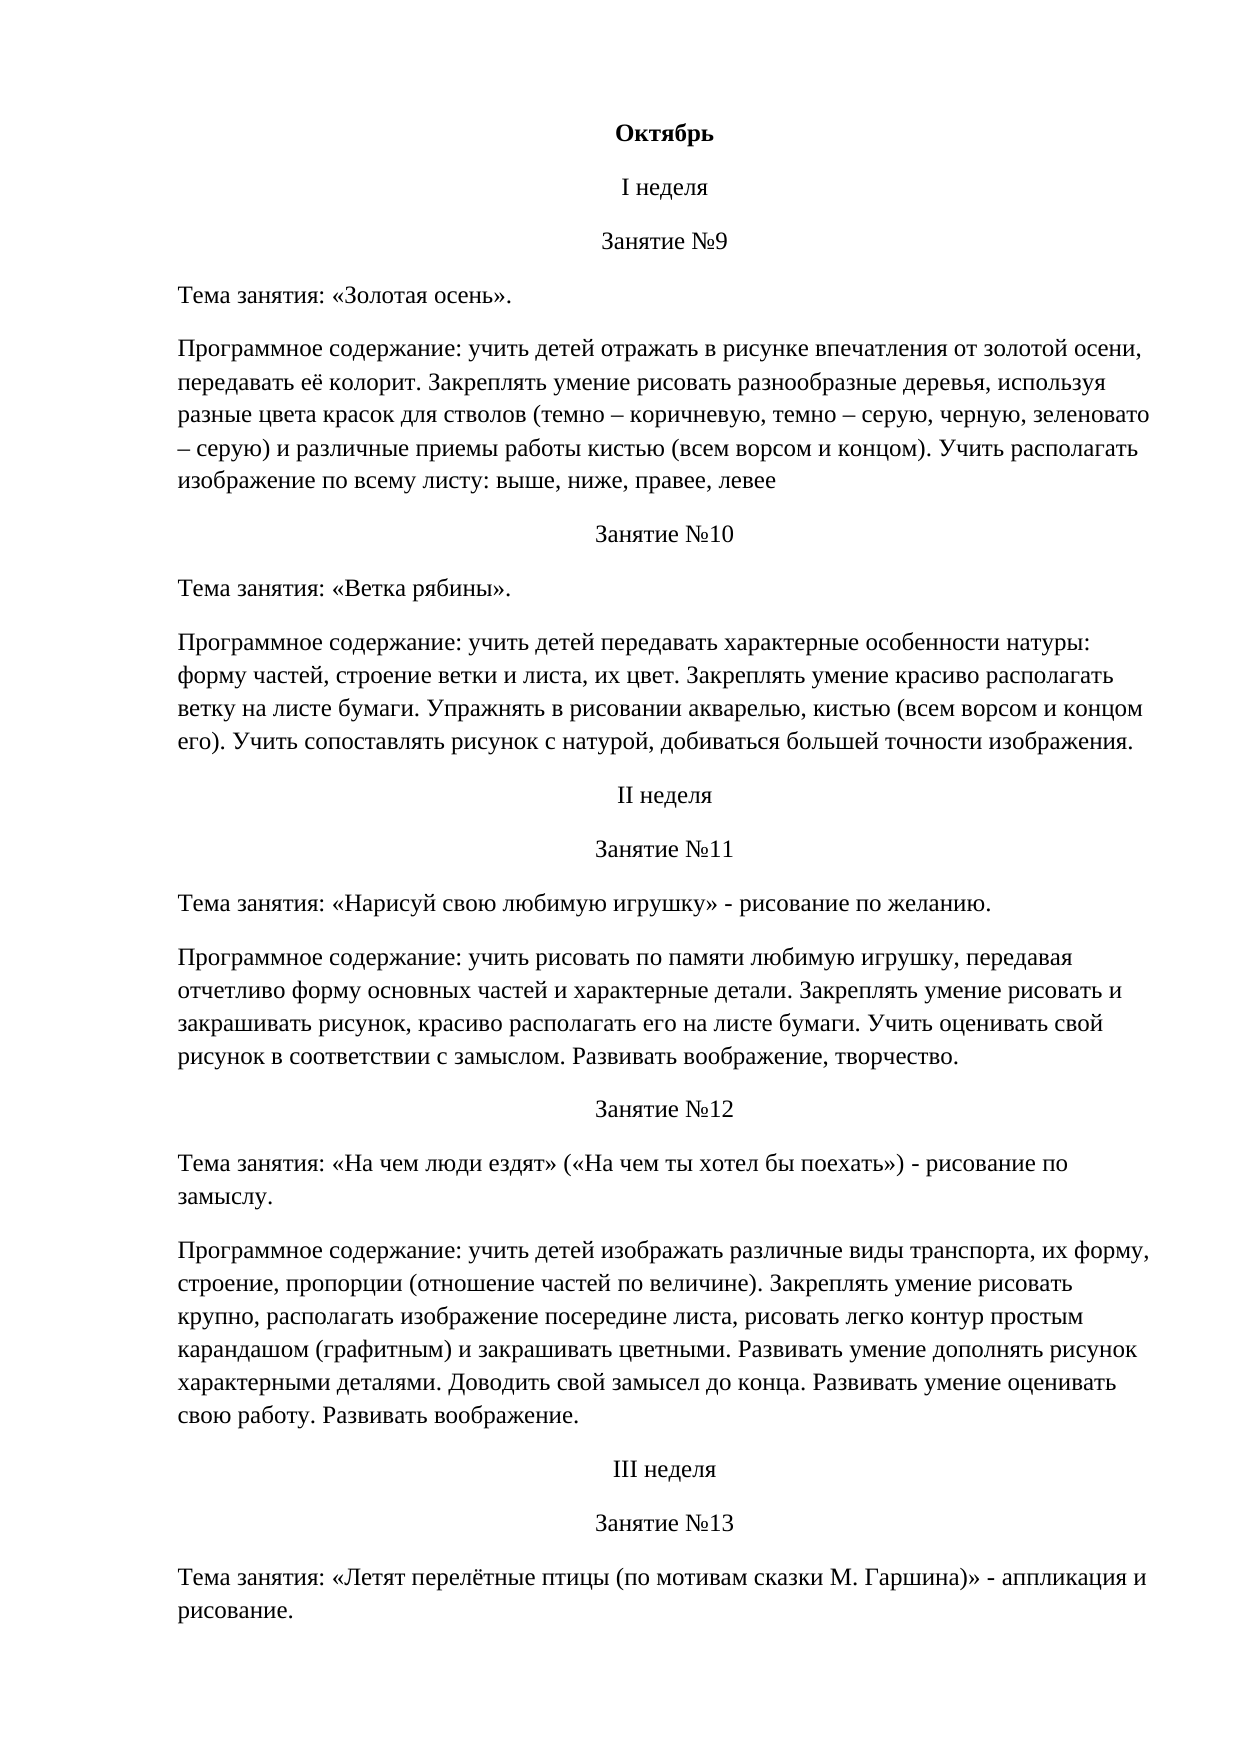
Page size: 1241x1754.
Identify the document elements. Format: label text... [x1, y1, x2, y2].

text Программное содержание: учить детей передавать характерные особенности натуры: форму частей, строение ветки и листа, их цвет. Закреплять умение красиво располагать ветку на листе бумаги. Упражнять в рисовании акварелью, кистью (всем ворсом и концом его). Учить сопоставлять рисунок с натурой, добиваться большей точности изображения. [177, 627, 1152, 755]
text Программное содержание: учить детей отражать в рисунке впечатления от золотой осени, передавать её колорит. Закреплять умение рисовать разнообразные деревья, используя разные цвета красок для стволов (темно – коричневую, темно – серую, черную, зеленовато – серую) и различные приемы работы кистью (всем ворсом и концом). Учить располагать изображение по всему листу: выше, ниже, правее, левее [177, 333, 1152, 494]
text III неделя [177, 1454, 1152, 1483]
text Занятие №13 [177, 1508, 1152, 1537]
text II неделя [177, 780, 1152, 809]
text Занятие №9 [177, 226, 1152, 254]
text Тема занятия: «Нарисуй свою любимую игрушку» - рисование по желанию. [177, 888, 1152, 917]
text Занятие №11 [177, 834, 1152, 863]
text I неделя [177, 172, 1152, 201]
text Тема занятия: «Ветка рябины». [177, 573, 1152, 602]
text Программное содержание: учить рисовать по памяти любимую игрушку, передавая отчетливо форму основных частей и характерные детали. Закреплять умение рисовать и закрашивать рисунок, красиво располагать его на листе бумаги. Учить оценивать свой рисунок в соответствии с замыслом. Развивать воображение, творчество. [177, 942, 1152, 1069]
text Программное содержание: учить детей изображать различные виды транспорта, их форму, строение, пропорции (отношение частей по величине). Закреплять умение рисовать крупно, располагать изображение посередине листа, рисовать легко контур простым карандашом (графитным) и закрашивать цветными. Развивать умение дополнять рисунок характерными деталями. Доводить свой замысел до конца. Развивать умение оценивать свою работу. Развивать воображение. [177, 1235, 1152, 1429]
text Октябрь [177, 118, 1152, 147]
text Тема занятия: «Летят перелётные птицы (по мотивам сказки М. Гаршина)» - аппликация и рисование. [177, 1562, 1152, 1624]
text Тема занятия: «На чем люди ездят» («На чем ты хотел бы поехать») - рисование по замыслу. [177, 1148, 1152, 1210]
text Занятие №10 [177, 519, 1152, 548]
text Тема занятия: «Золотая осень». [177, 280, 1152, 308]
text Занятие №12 [177, 1094, 1152, 1123]
